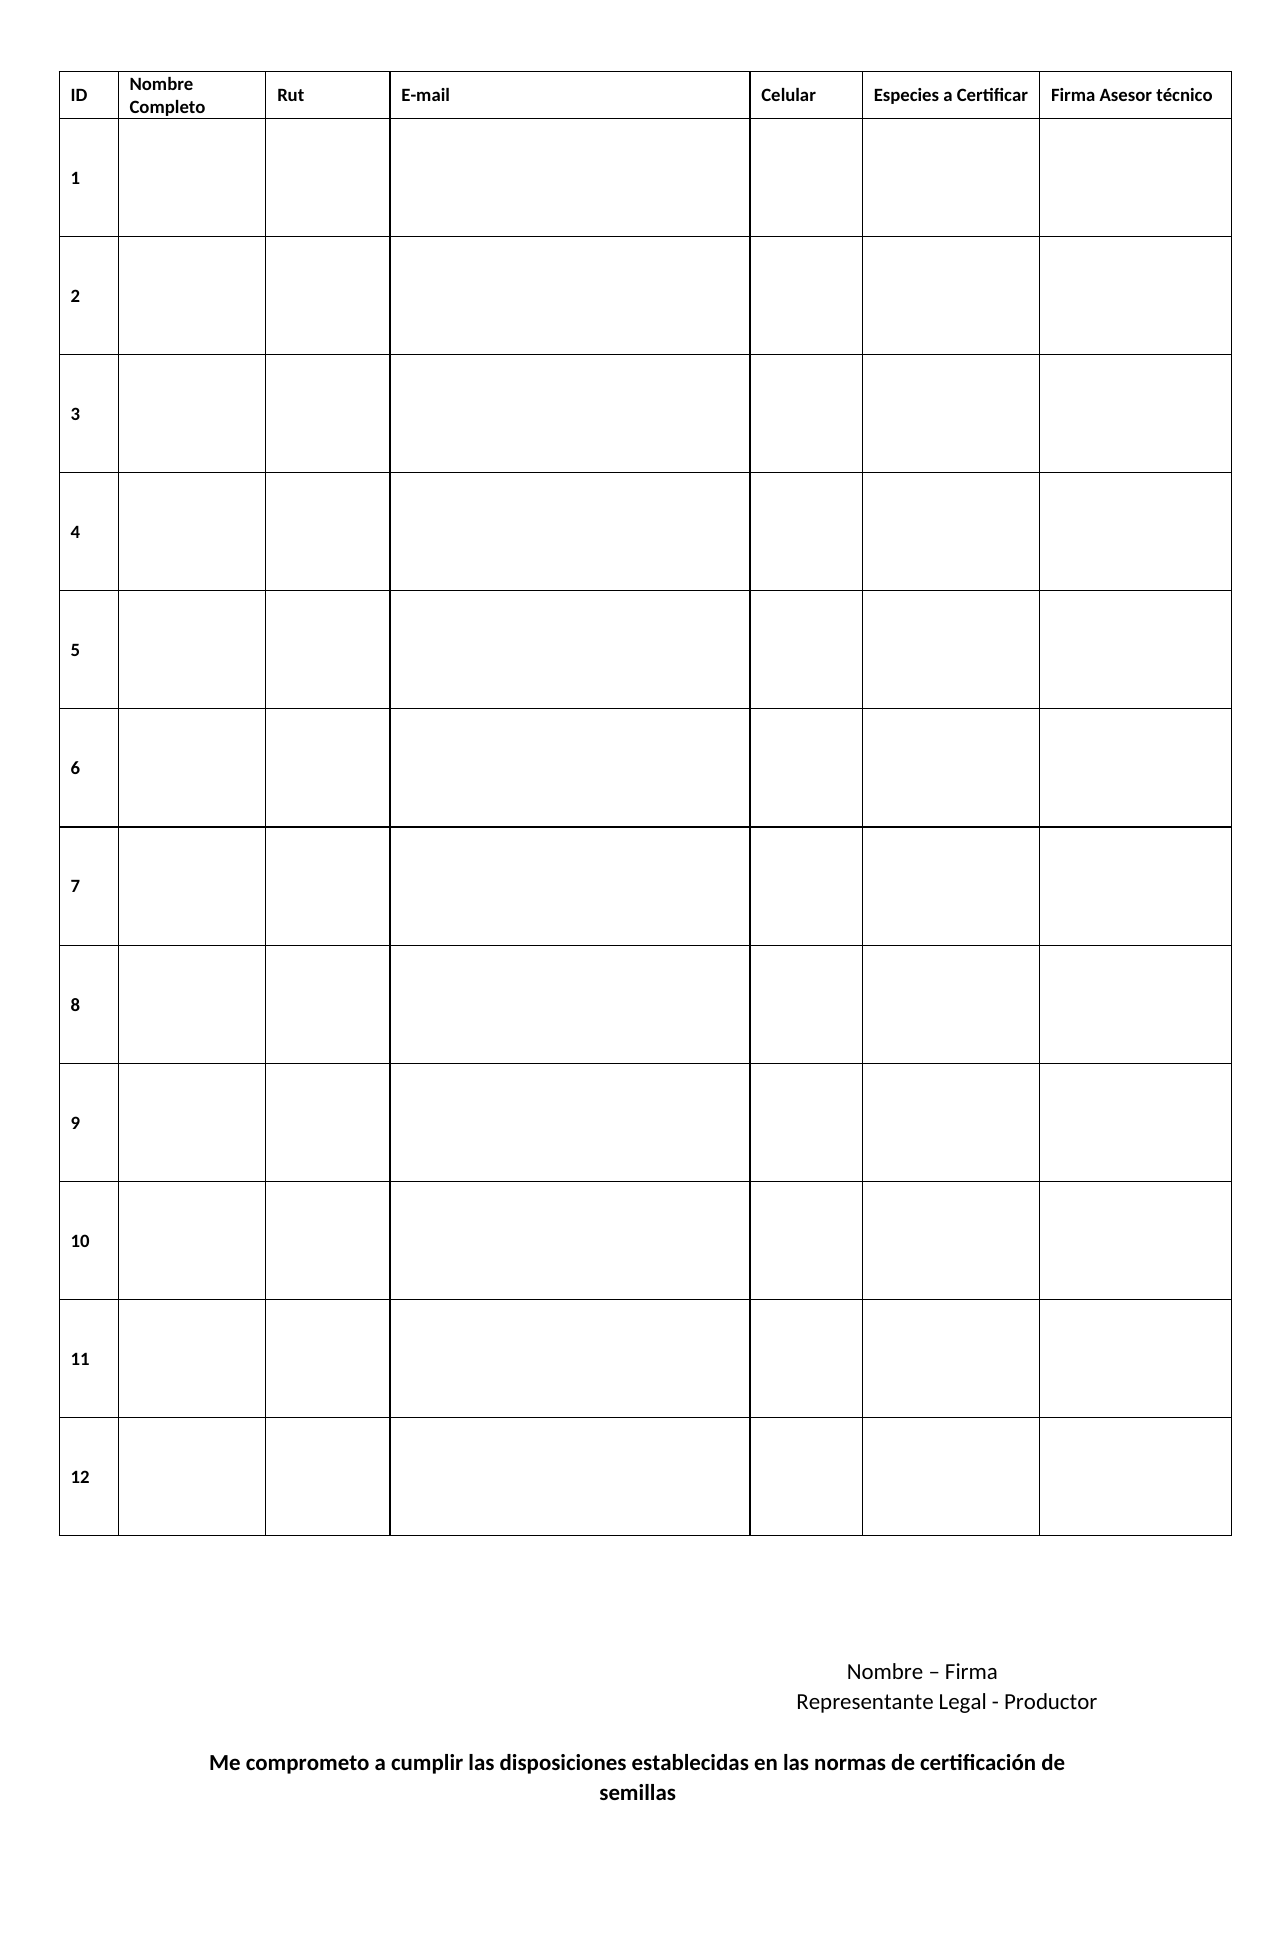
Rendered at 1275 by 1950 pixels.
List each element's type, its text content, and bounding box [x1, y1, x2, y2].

table_cell [266, 355, 389, 472]
table_cell [1040, 473, 1231, 590]
table_cell [391, 828, 749, 944]
table_cell [266, 591, 389, 708]
table_cell [391, 473, 749, 590]
table_header E-mail [391, 72, 749, 118]
table_cell [119, 355, 265, 472]
table_cell [751, 119, 862, 236]
table_cell [863, 355, 1039, 472]
table_cell 5 [60, 591, 118, 708]
table_cell [119, 591, 265, 708]
table_header Celular [751, 72, 862, 118]
table_cell 8 [60, 946, 118, 1063]
table_cell [863, 119, 1039, 236]
table_cell [863, 591, 1039, 708]
table_cell [119, 1418, 265, 1535]
table_cell [1040, 1418, 1231, 1535]
table_cell 6 [60, 709, 118, 826]
table_cell [391, 591, 749, 708]
table_cell [119, 1300, 265, 1417]
table_cell [119, 1182, 265, 1299]
table_cell [863, 828, 1039, 944]
text Me comprometo a cumplir las disposiciones establecidas en las normas de certificación de semillas [177, 1748, 1098, 1806]
table_cell [391, 1300, 749, 1417]
table_cell [1040, 946, 1231, 1063]
table_cell 4 [60, 473, 118, 590]
table_cell [266, 709, 389, 826]
table_cell [863, 237, 1039, 354]
table_cell [119, 946, 265, 1063]
table_cell [751, 1418, 862, 1535]
table_cell [266, 1300, 389, 1417]
table_cell [751, 946, 862, 1063]
table_cell [1040, 355, 1231, 472]
table_cell [119, 237, 265, 354]
table_cell [119, 473, 265, 590]
table_cell [863, 709, 1039, 826]
table_cell [751, 1300, 862, 1417]
table_cell [266, 946, 389, 1063]
table_cell 3 [60, 355, 118, 472]
table_cell [266, 237, 389, 354]
table_cell [391, 119, 749, 236]
table_cell [751, 237, 862, 354]
table_cell [1040, 1182, 1231, 1299]
table_cell [863, 1182, 1039, 1299]
table_cell 11 [60, 1300, 118, 1417]
table_cell [863, 1300, 1039, 1417]
table_cell [751, 1064, 862, 1181]
table_cell [266, 828, 389, 944]
table_cell [391, 237, 749, 354]
table_cell [266, 1418, 389, 1535]
table_cell 1 [60, 119, 118, 236]
table_cell [751, 473, 862, 590]
table_cell [751, 1182, 862, 1299]
table_cell [266, 1064, 389, 1181]
table_cell [391, 1182, 749, 1299]
table_cell [751, 591, 862, 708]
table_cell [751, 355, 862, 472]
table_cell [1040, 828, 1231, 944]
table_cell [119, 1064, 265, 1181]
table_cell 10 [60, 1182, 118, 1299]
table_cell [266, 119, 389, 236]
table_header Especies a Certificar [863, 72, 1039, 118]
table_cell 7 [60, 828, 118, 944]
table_cell [391, 946, 749, 1063]
table_cell [266, 1182, 389, 1299]
table_header Rut [266, 72, 389, 118]
table_cell [1040, 709, 1231, 826]
table_cell [1040, 119, 1231, 236]
table_cell [1040, 1064, 1231, 1181]
table_cell [119, 119, 265, 236]
table_header Nombre Completo [119, 72, 265, 118]
table_cell 9 [60, 1064, 118, 1181]
table_cell [863, 1064, 1039, 1181]
table_cell [863, 946, 1039, 1063]
table_header Firma Asesor técnico [1040, 72, 1231, 118]
table_cell [1040, 237, 1231, 354]
table_cell [391, 1064, 749, 1181]
table_cell [391, 1418, 749, 1535]
text Representante Legal - Productor [177, 1687, 1098, 1715]
table_cell [1040, 1300, 1231, 1417]
text Nombre – Firma [177, 1657, 1098, 1685]
table_cell [751, 828, 862, 944]
table_header ID [60, 72, 118, 118]
table_cell [266, 473, 389, 590]
table_cell [119, 709, 265, 826]
table_cell 12 [60, 1418, 118, 1535]
table_cell 2 [60, 237, 118, 354]
table_cell [1040, 591, 1231, 708]
table_cell [391, 709, 749, 826]
table_cell [391, 355, 749, 472]
table_cell [751, 709, 862, 826]
table_cell [863, 1418, 1039, 1535]
table_cell [119, 828, 265, 944]
table_cell [863, 473, 1039, 590]
